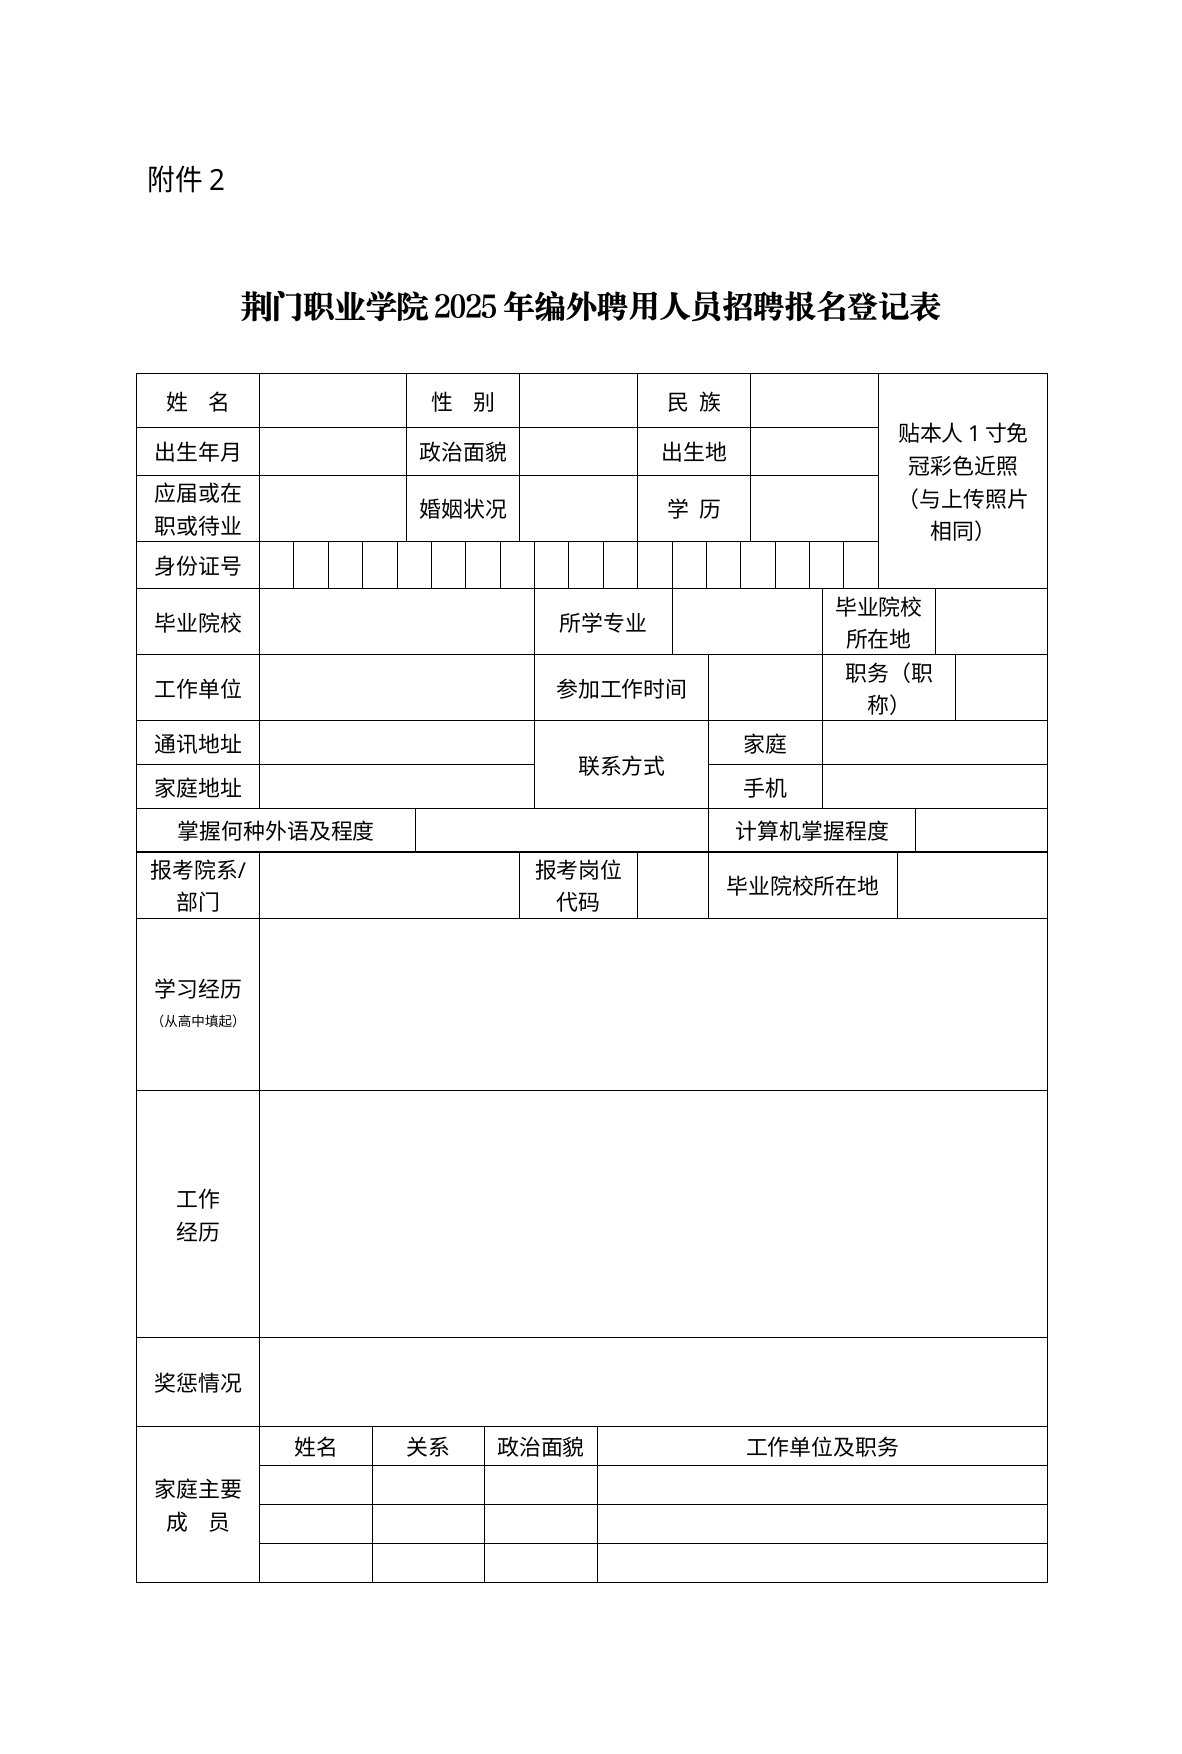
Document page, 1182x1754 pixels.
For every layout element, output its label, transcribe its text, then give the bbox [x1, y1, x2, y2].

table_cell 毕业院校所在地 [709, 853, 897, 917]
table_cell 学习经历 （从高中填起） [137, 919, 259, 1090]
table_cell 毕业院校 所在地 [823, 589, 935, 654]
table_cell 职务（职称） [823, 655, 955, 720]
table_header 贴本人1寸免冠彩色近照（与上传照片相同） [879, 374, 1047, 588]
table_cell [673, 542, 706, 588]
table_cell [373, 1505, 484, 1543]
table_cell [598, 1544, 1047, 1582]
table_cell [810, 542, 843, 588]
table_cell 奖惩情况 [137, 1338, 259, 1426]
table_cell [898, 853, 1047, 917]
table_cell [260, 1338, 1047, 1426]
table_cell 关系 [373, 1427, 484, 1465]
table_cell 应届或在职或待业 [137, 476, 259, 541]
table_cell [844, 542, 878, 588]
table_cell 工作 经历 [137, 1091, 259, 1337]
table_cell [485, 1466, 597, 1504]
table_header [520, 374, 637, 427]
table_cell [598, 1466, 1047, 1504]
table_cell 手机 [709, 765, 822, 808]
table_cell 工作单位 [137, 655, 259, 720]
table_cell [373, 1466, 484, 1504]
table_cell 计算机掌握程度 [709, 809, 915, 851]
table_cell [936, 589, 1047, 654]
table_cell 婚姻状况 [407, 476, 519, 541]
table_cell [741, 542, 775, 588]
table_cell [520, 476, 637, 541]
table_cell [373, 1544, 484, 1582]
table_cell [604, 542, 637, 588]
table_cell [260, 542, 293, 588]
table_cell 姓名 [260, 1427, 372, 1465]
table_cell [260, 721, 534, 764]
table_cell [260, 1466, 372, 1504]
table_cell [294, 542, 328, 588]
table_cell 联系方式 [535, 721, 708, 808]
table_cell [260, 1544, 372, 1582]
table_cell 报考岗位 代码 [520, 853, 637, 917]
table_cell [398, 542, 431, 588]
table_cell [260, 1091, 1047, 1337]
table_cell 身份证号 [137, 542, 259, 588]
table_header 民 族 [638, 374, 750, 427]
table_cell [638, 853, 708, 917]
table_cell [598, 1505, 1047, 1543]
table_cell [329, 542, 362, 588]
table_cell 掌握何种外语及程度 [137, 809, 415, 851]
text 附件2 [148, 146, 1033, 211]
table_cell [432, 542, 465, 588]
table_cell [485, 1544, 597, 1582]
table_cell [260, 1505, 372, 1543]
table_cell [916, 809, 1047, 851]
text 荆门职业学院2025年编外聘用人员招聘报名登记表 [148, 276, 1033, 341]
table_cell 学 历 [638, 476, 750, 541]
table_cell 工作单位及职务 [598, 1427, 1047, 1465]
table_cell [260, 655, 534, 720]
table_cell 出生年月 [137, 428, 259, 475]
table_cell [260, 919, 1047, 1090]
table_cell 家庭地址 [137, 765, 259, 808]
table_cell [501, 542, 534, 588]
table_cell [260, 853, 519, 917]
table_cell [751, 428, 878, 475]
table_header [751, 374, 878, 427]
table_header 姓 名 [137, 374, 259, 427]
table_cell [260, 765, 534, 808]
table_cell 政治面貌 [407, 428, 519, 475]
table_cell [260, 476, 406, 541]
table_cell [776, 542, 809, 588]
table_cell 参加工作时间 [535, 655, 708, 720]
table_cell [363, 542, 397, 588]
table_cell [823, 721, 1047, 764]
table_cell 政治面貌 [485, 1427, 597, 1465]
table_cell 通讯地址 [137, 721, 259, 764]
table_cell 出生地 [638, 428, 750, 475]
table_cell [416, 809, 708, 851]
table_cell [466, 542, 500, 588]
table_cell [260, 589, 534, 654]
table_cell 报考院系/部门 [137, 853, 259, 917]
table_cell [520, 428, 637, 475]
table_cell [673, 589, 822, 654]
table_cell [751, 476, 878, 541]
table_cell 家庭 [709, 721, 822, 764]
table_cell 毕业院校 [137, 589, 259, 654]
table_header [260, 374, 406, 427]
table_cell [956, 655, 1047, 720]
table_cell 所学专业 [535, 589, 672, 654]
table_cell [485, 1505, 597, 1543]
table_cell [535, 542, 568, 588]
table_header 性 别 [407, 374, 519, 427]
table_cell [823, 765, 1047, 808]
table_cell [638, 542, 672, 588]
table_cell [260, 428, 406, 475]
table_cell 家庭主要成 员 [137, 1427, 259, 1582]
table_cell [569, 542, 603, 588]
table_cell [707, 542, 740, 588]
table_cell [709, 655, 822, 720]
